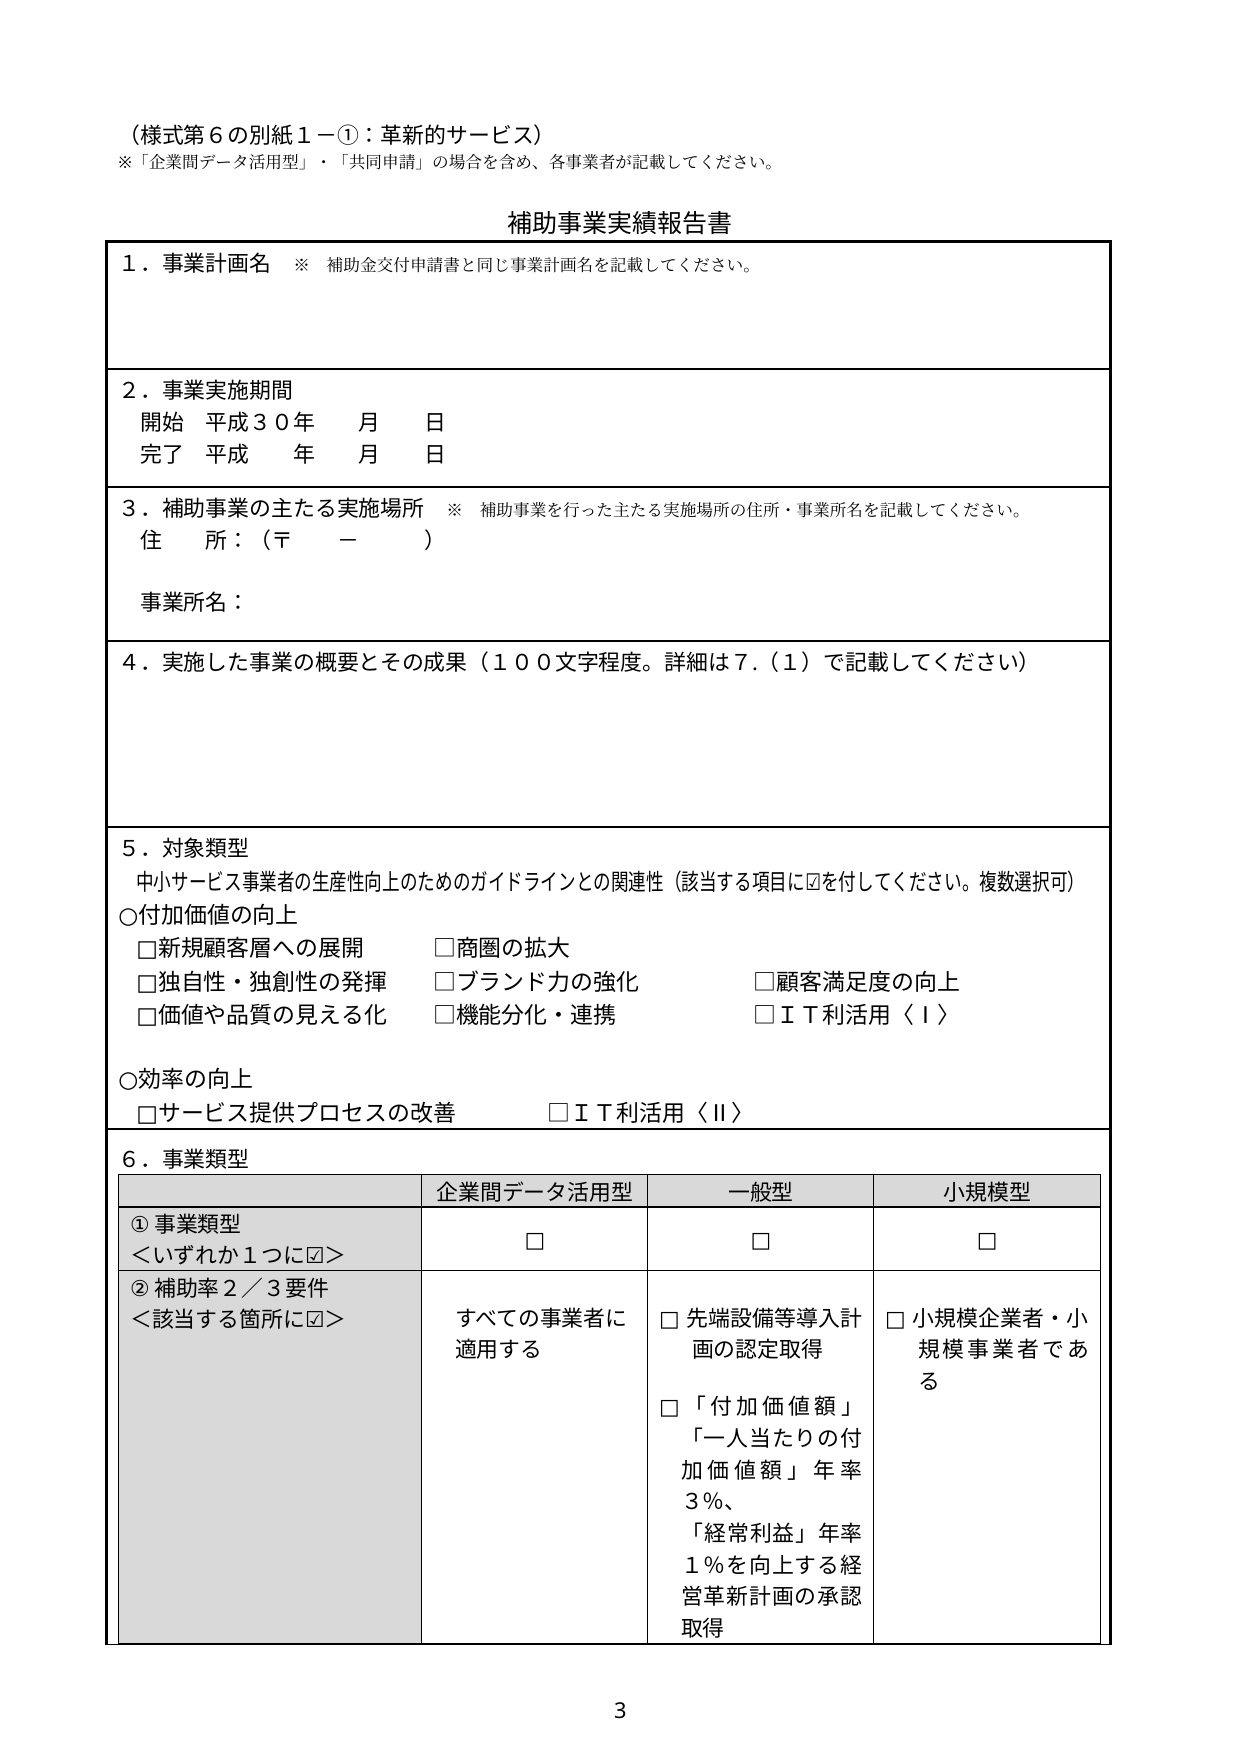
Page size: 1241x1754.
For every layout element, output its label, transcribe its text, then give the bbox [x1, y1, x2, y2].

table_header １．事業計画名 ※ 補助金交付申請書と同じ事業計画名を記載してください。 [108, 243, 1109, 368]
text 補助事業実績報告書 [118, 204, 1122, 240]
table_cell ６．事業類型 [108, 1130, 1109, 1644]
table_cell ３．補助事業の主たる実施場所 ※ 補助事業を行った主たる実施場所の住所・事業所名を記載してください。 住 所：（〒 － ） 事業所名： [108, 488, 1109, 639]
table_cell ５．対象類型 中小サービス事業者の生産性向上のためのガイドラインとの関連性（該当する項目に☑を付してください。複数選択可） ○付加価値の向上 □新規顧客層への展開 □商圏の拡大 □独自性・独創性の発揮 □ブランド力の強化 □顧客満足度の向上 □価値や品質の見える化 □機能分化・連携 □ＩＴ利活用〈Ⅰ〉 ○効率の向上 □サービス提供プロセスの改善 □ＩＴ利活用〈Ⅱ〉 [108, 828, 1109, 1128]
text ※「企業間データ活用型」・「共同申請」の場合を含め、各事業者が記載してください。 [118, 150, 1122, 174]
table_cell ２．事業実施期間 開始 平成３０年 月 日 完了 平成 年 月 日 [108, 370, 1109, 486]
table_cell ４．実施した事業の概要とその成果（１００文字程度。詳細は７.（１）で記載してください） [108, 642, 1109, 826]
text （様式第６の別紙１－①：革新的サービス） [118, 118, 1122, 150]
